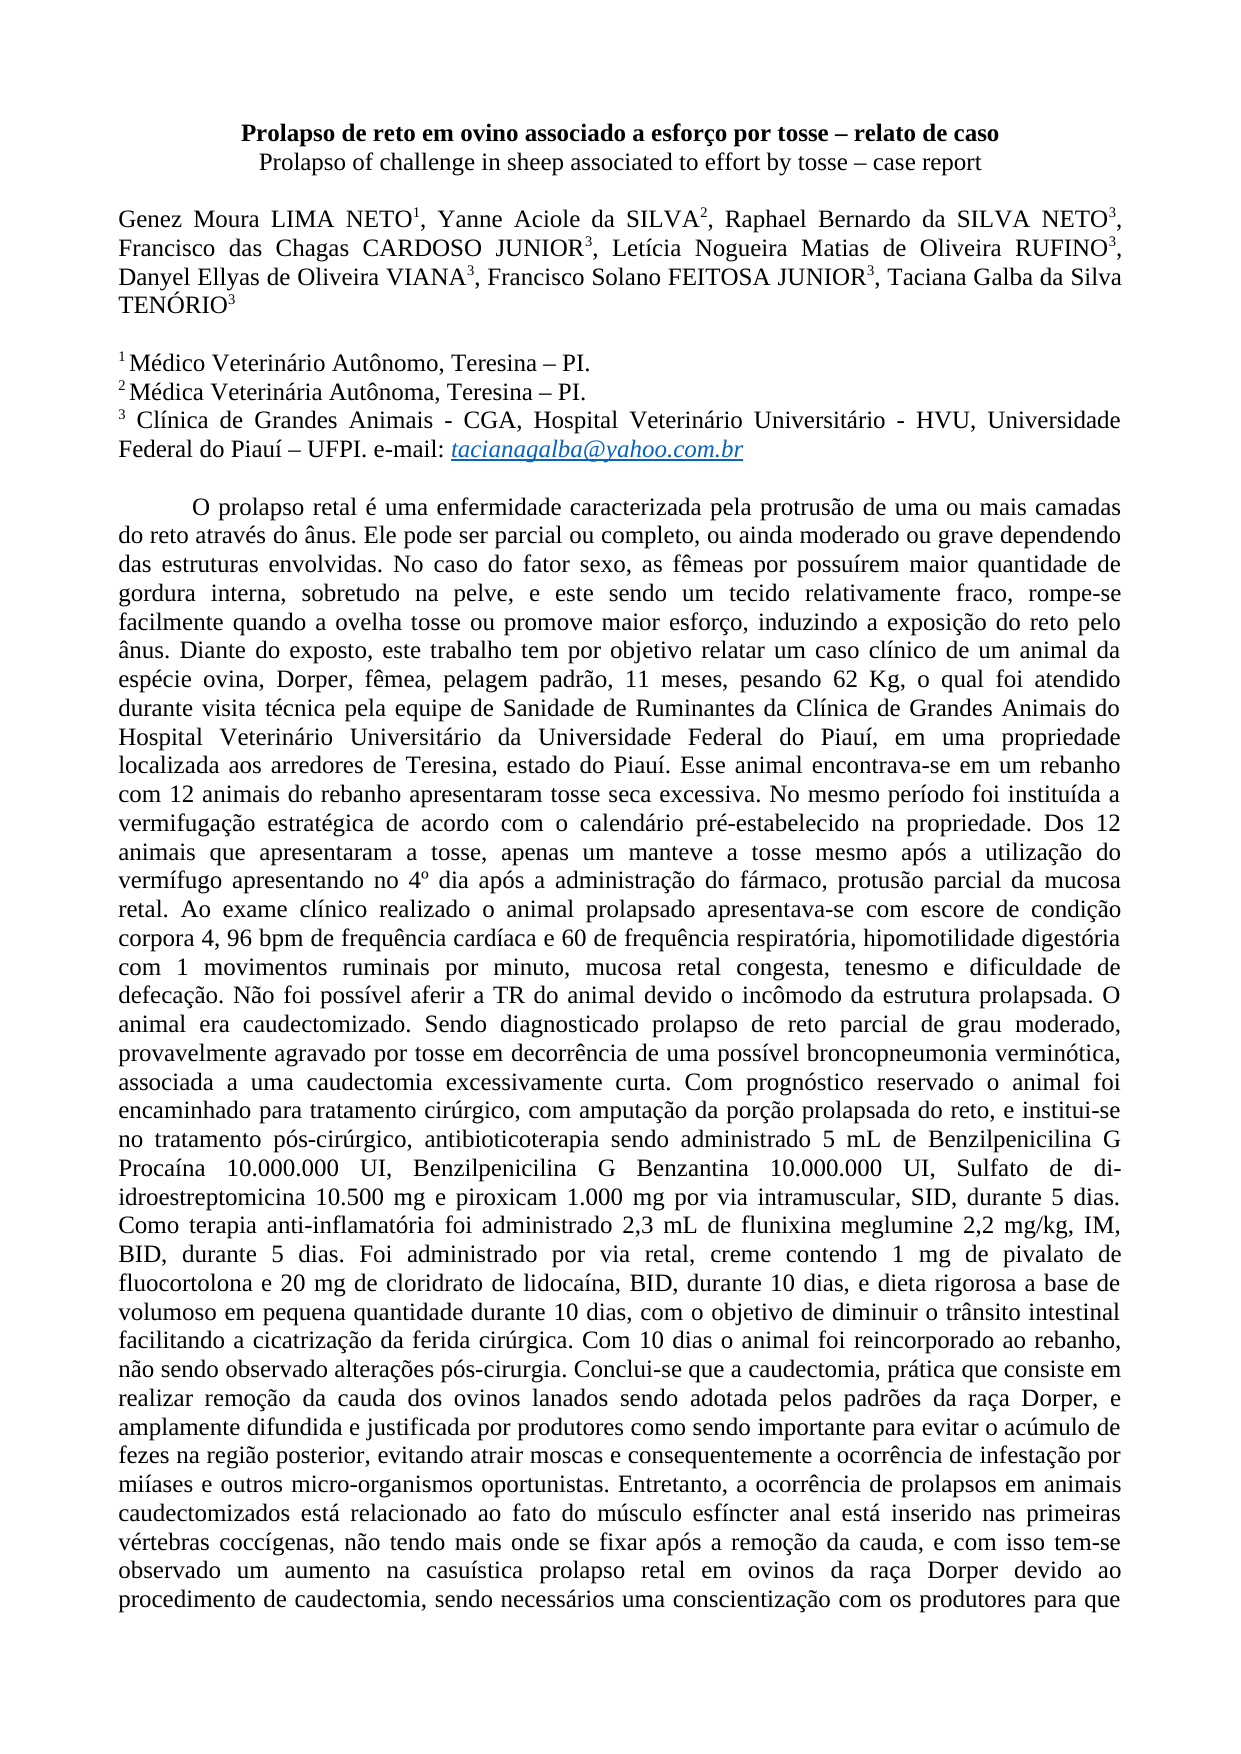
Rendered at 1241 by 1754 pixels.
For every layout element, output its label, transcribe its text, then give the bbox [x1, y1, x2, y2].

text 1 Médico Veterinário Autônomo, Teresina – PI. [118, 348, 1122, 377]
text Genez Moura LIMA NETO1, Yanne Aciole da SILVA2, Raphael Bernardo da SILVA NETO3, Francisco das Chagas CARDOSO JUNIOR3, Letícia Nogueira Matias de Oliveira RUFINO3, Danyel Ellyas de Oliveira VIANA3, Francisco Solano FEITOSA JUNIOR3, Taciana Galba da Silva TENÓRIO3 [118, 204, 1122, 319]
text 3 Clínica de Grandes Animais - CGA, Hospital Veterinário Universitário - HVU, Universidade Federal do Piauí – UFPI. e-mail: tacianagalba@yahoo.com.br [118, 406, 1122, 463]
text 2 Médica Veterinária Autônoma, Teresina – PI. [118, 377, 1122, 406]
text Prolapso de reto em ovino associado a esforço por tosse – relato de caso [118, 118, 1122, 147]
text Prolapso of challenge in sheep associated to effort by tosse – case report [118, 147, 1122, 176]
